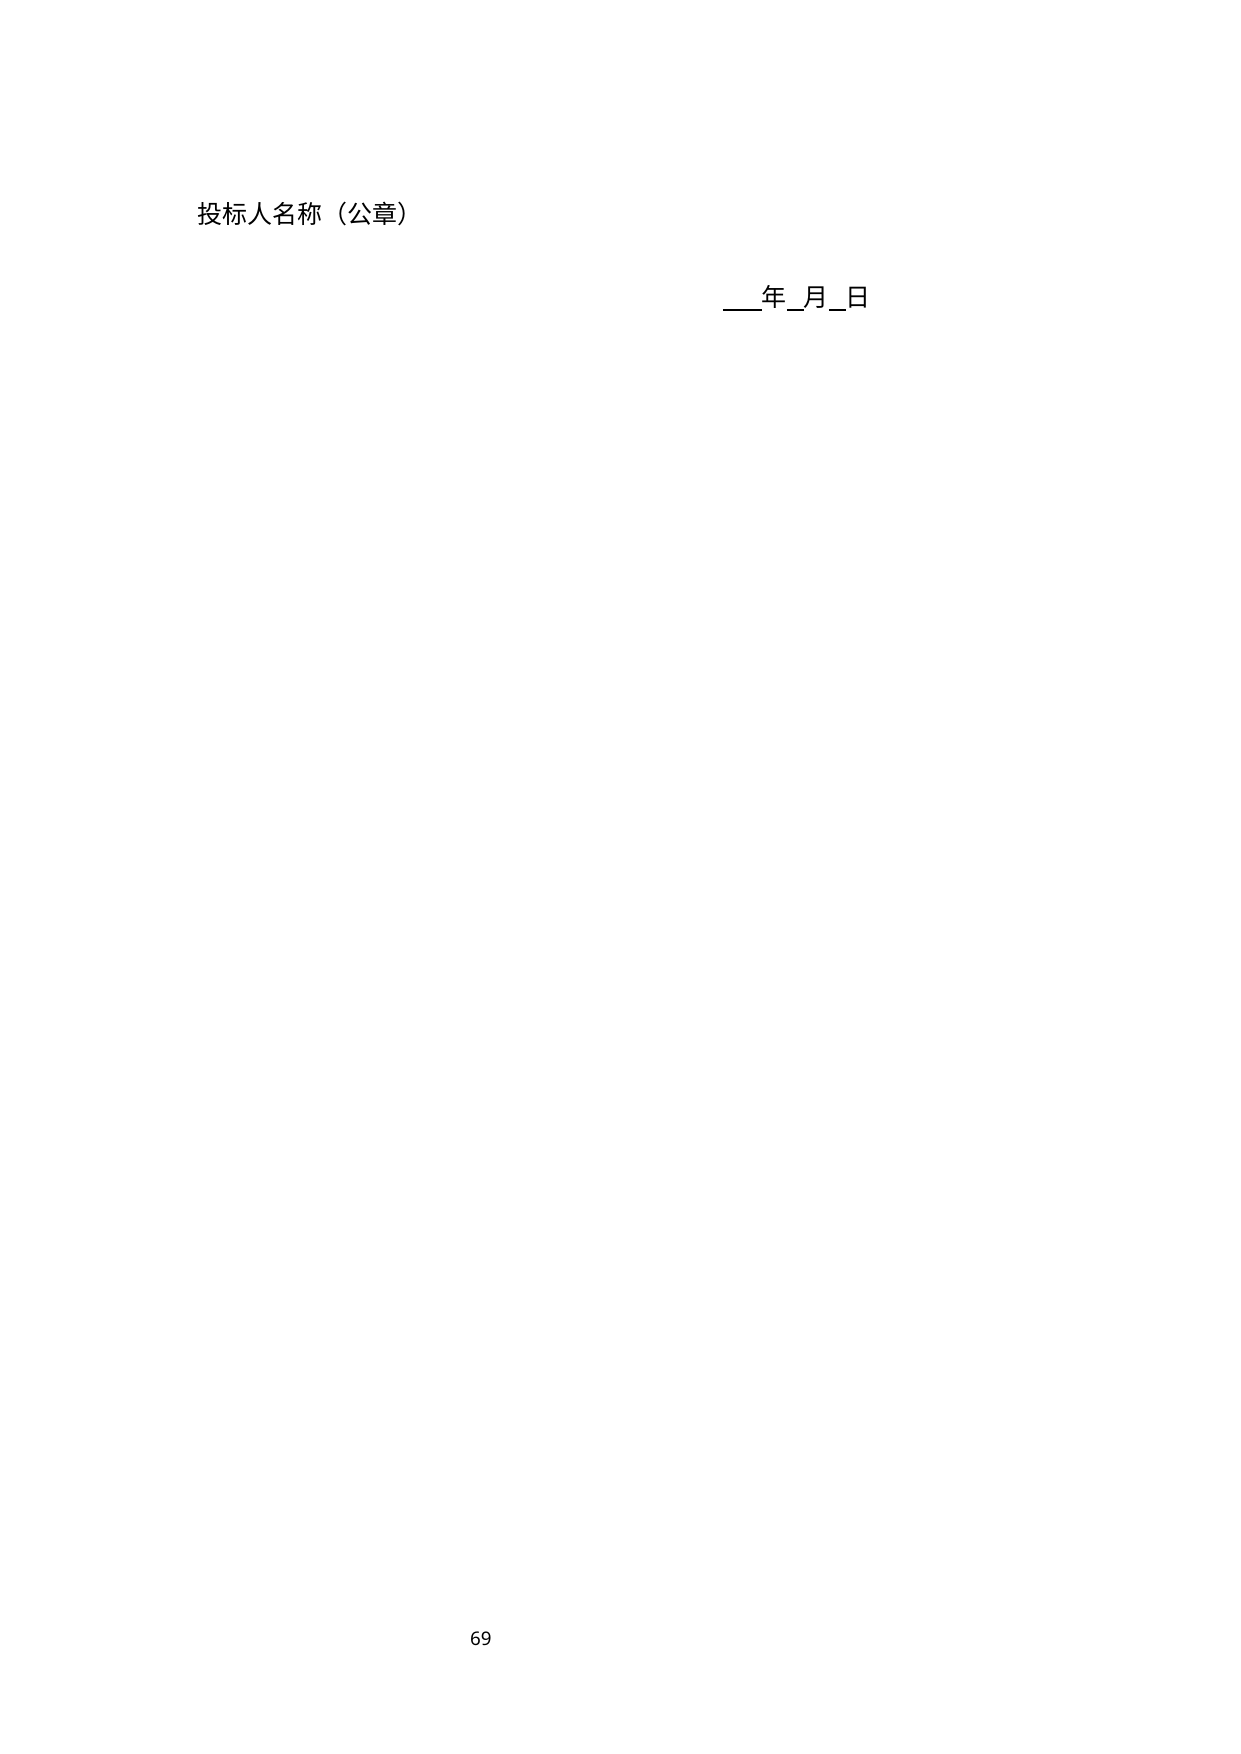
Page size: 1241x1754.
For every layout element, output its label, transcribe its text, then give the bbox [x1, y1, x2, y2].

text 年 月 日 [148, 263, 1092, 328]
text 投标人名称（公章） [148, 180, 1092, 245]
